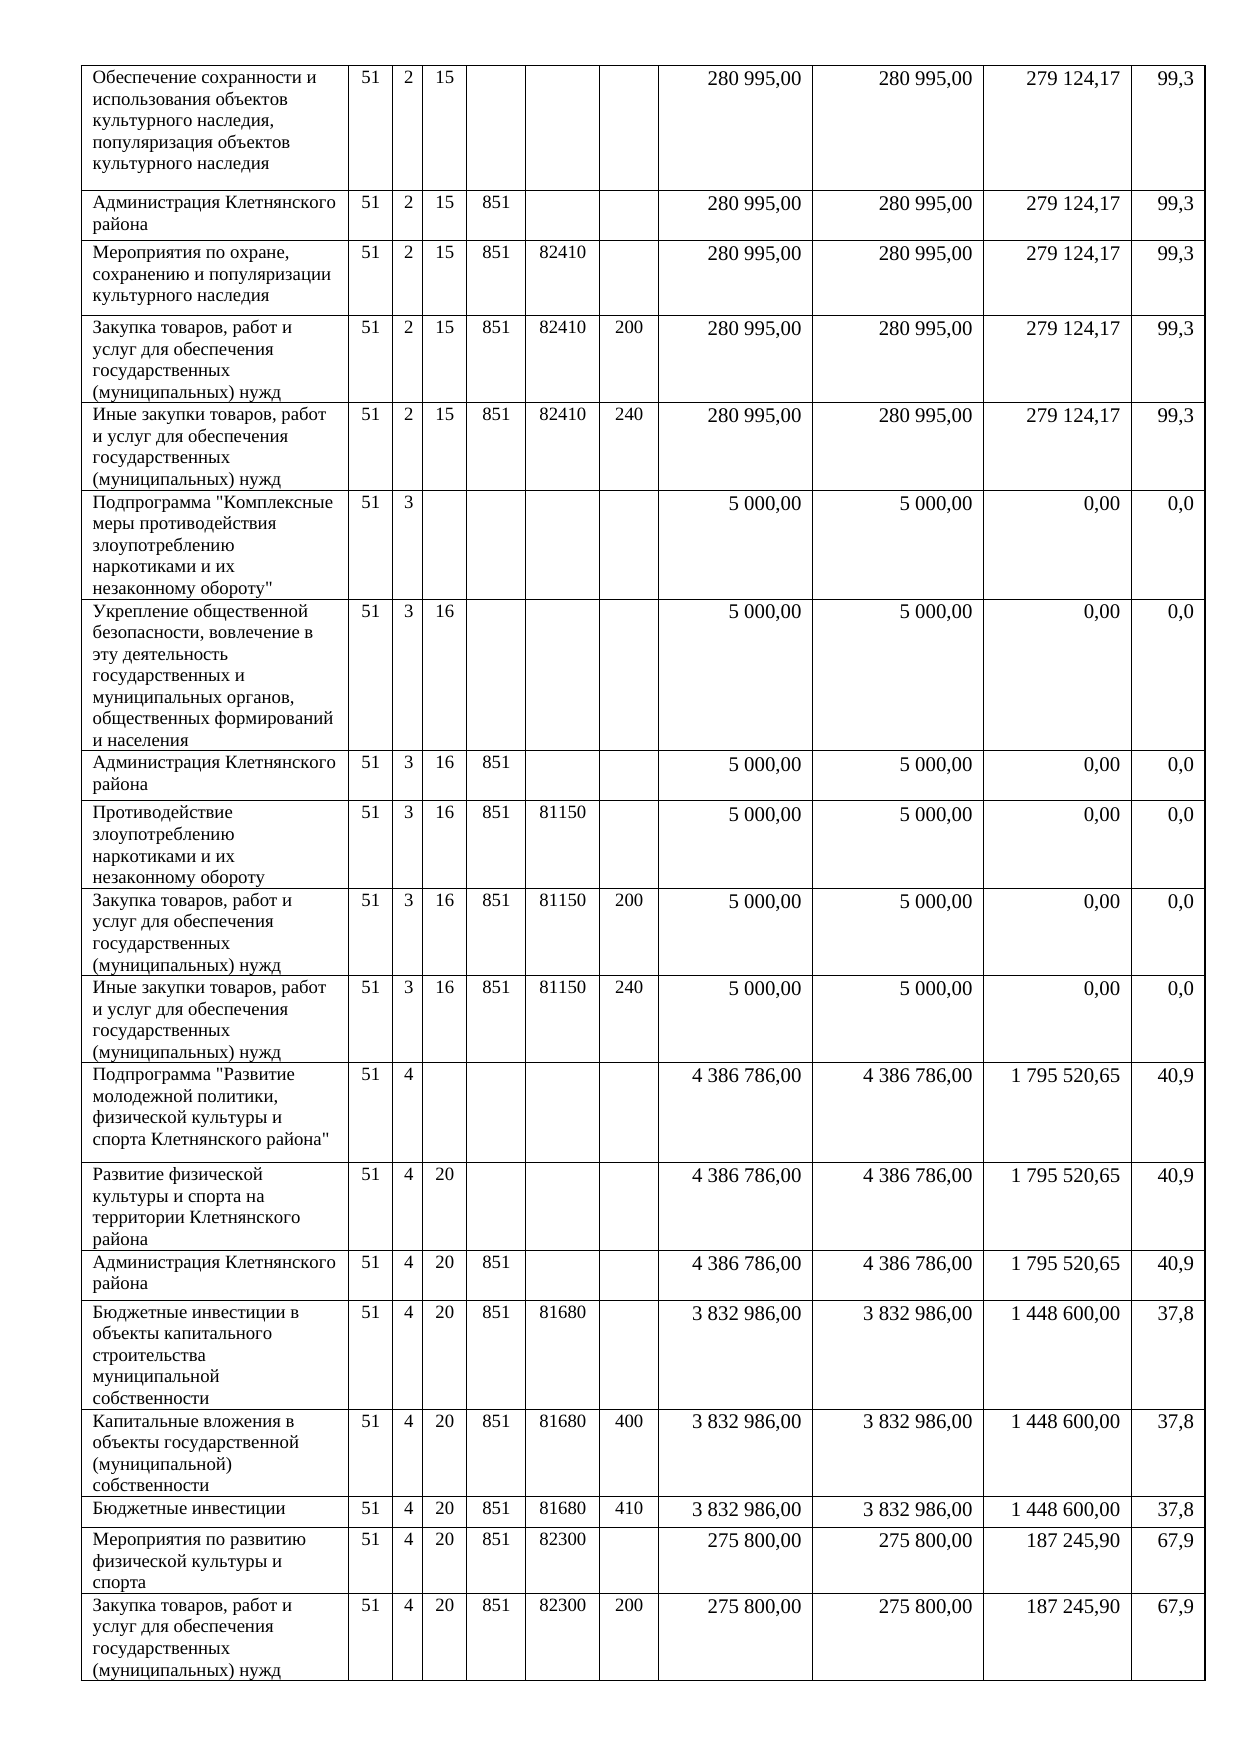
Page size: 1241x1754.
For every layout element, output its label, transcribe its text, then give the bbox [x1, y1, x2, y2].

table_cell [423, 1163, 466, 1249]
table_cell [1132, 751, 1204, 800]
table_cell 279 124,17 [984, 403, 1131, 489]
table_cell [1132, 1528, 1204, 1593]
table_cell 16 [423, 600, 466, 750]
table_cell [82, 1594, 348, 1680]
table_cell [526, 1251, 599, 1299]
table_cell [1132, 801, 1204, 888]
table_cell 280 995,00 [659, 403, 812, 489]
table_cell 2 [393, 191, 422, 240]
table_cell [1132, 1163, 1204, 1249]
table_cell Обеспечение сохранности и использования объектов культурного наследия, популяризация объектов культурного наследия [82, 66, 348, 190]
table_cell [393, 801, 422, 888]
table_cell [600, 600, 658, 750]
table_cell 15 [423, 241, 466, 315]
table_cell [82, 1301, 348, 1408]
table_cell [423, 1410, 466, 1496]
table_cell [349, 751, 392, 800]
table_cell 279 124,17 [984, 66, 1131, 190]
table_cell 51 [349, 403, 392, 489]
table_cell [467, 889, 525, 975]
table_cell 851 [467, 241, 525, 315]
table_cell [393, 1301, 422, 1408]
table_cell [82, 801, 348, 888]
table_cell [600, 191, 658, 240]
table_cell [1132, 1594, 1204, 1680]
table_cell [467, 491, 525, 598]
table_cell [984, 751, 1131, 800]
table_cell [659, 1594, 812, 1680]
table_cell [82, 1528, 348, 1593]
table_cell 279 124,17 [984, 316, 1131, 402]
table_cell 51 [349, 66, 392, 190]
table_cell Мероприятия по охране, сохранению и популяризации культурного наследия [82, 241, 348, 315]
table_cell 5 000,00 [659, 600, 812, 750]
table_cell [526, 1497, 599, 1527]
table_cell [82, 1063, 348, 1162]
table_cell [600, 241, 658, 315]
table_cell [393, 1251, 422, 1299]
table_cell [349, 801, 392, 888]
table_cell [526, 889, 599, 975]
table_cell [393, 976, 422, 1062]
table_cell 51 [349, 191, 392, 240]
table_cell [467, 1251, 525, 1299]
table_cell [467, 66, 525, 190]
table_cell 3 [393, 491, 422, 598]
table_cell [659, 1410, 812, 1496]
table_cell 82410 [526, 316, 599, 402]
table_cell 3 [393, 600, 422, 750]
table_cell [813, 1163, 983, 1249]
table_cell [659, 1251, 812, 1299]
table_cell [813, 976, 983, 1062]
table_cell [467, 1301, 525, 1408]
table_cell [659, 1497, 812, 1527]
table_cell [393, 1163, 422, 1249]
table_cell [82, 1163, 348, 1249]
table_cell 280 995,00 [813, 191, 983, 240]
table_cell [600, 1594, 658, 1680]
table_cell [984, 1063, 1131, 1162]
table_cell 279 124,17 [984, 241, 1131, 315]
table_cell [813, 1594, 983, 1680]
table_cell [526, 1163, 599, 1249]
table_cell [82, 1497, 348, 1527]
table_cell [467, 600, 525, 750]
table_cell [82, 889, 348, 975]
table_cell 280 995,00 [813, 403, 983, 489]
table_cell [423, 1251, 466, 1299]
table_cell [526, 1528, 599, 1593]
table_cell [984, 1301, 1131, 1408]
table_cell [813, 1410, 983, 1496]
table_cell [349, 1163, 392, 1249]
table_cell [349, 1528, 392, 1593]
table_cell [526, 600, 599, 750]
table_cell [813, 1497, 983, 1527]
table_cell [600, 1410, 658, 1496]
table_cell 200 [600, 316, 658, 402]
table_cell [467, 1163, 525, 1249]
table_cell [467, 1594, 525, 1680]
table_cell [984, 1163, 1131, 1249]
table_cell [600, 66, 658, 190]
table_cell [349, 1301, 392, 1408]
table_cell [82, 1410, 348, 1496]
table_cell 5 000,00 [813, 600, 983, 750]
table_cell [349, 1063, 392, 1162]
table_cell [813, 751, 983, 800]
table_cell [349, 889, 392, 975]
table_cell [526, 66, 599, 190]
table_cell Администрация Клетнянского района [82, 751, 348, 800]
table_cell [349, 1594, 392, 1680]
table_cell 0,00 [984, 491, 1131, 598]
table_cell 51 [349, 600, 392, 750]
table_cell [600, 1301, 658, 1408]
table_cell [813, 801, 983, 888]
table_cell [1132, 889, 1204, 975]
table_cell 51 [349, 241, 392, 315]
table_cell 280 995,00 [659, 316, 812, 402]
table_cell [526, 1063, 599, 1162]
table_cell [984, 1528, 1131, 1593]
table_cell 99,3 [1132, 241, 1204, 315]
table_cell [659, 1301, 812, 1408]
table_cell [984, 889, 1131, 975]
table_cell 280 995,00 [813, 241, 983, 315]
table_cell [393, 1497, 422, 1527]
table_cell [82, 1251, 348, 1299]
table_cell 82410 [526, 403, 599, 489]
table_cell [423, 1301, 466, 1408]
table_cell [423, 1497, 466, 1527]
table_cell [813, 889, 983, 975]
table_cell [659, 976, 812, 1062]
table_cell 280 995,00 [659, 241, 812, 315]
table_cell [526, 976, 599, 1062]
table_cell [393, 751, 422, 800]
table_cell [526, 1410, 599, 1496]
table_cell 0,00 [984, 600, 1131, 750]
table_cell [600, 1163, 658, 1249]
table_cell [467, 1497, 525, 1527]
table_cell 851 [467, 191, 525, 240]
table_cell 0,0 [1132, 600, 1204, 750]
table_cell [423, 491, 466, 598]
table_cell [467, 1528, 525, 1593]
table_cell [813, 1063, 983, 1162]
table_cell 2 [393, 241, 422, 315]
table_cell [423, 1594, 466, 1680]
table_cell 15 [423, 403, 466, 489]
table_cell 99,3 [1132, 66, 1204, 190]
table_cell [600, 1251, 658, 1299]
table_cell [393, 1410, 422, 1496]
table_cell 851 [467, 403, 525, 489]
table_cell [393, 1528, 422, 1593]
table_cell 279 124,17 [984, 191, 1131, 240]
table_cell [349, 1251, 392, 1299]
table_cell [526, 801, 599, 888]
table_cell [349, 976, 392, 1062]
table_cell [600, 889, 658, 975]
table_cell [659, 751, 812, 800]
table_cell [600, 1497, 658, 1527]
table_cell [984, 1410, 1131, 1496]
table_cell 280 995,00 [813, 66, 983, 190]
table_cell [526, 191, 599, 240]
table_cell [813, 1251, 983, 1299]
table_cell 0,0 [1132, 491, 1204, 598]
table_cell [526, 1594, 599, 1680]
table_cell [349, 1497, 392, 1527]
table_cell 2 [393, 66, 422, 190]
table_cell Иные закупки товаров, работ и услуг для обеспечения государственных (муниципальных) нужд [82, 403, 348, 489]
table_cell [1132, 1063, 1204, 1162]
table_cell 2 [393, 316, 422, 402]
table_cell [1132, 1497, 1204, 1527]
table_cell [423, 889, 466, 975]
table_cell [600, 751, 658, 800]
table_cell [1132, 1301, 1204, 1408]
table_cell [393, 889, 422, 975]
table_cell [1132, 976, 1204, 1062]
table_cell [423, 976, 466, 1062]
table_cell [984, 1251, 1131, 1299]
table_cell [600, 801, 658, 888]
table_cell 2 [393, 403, 422, 489]
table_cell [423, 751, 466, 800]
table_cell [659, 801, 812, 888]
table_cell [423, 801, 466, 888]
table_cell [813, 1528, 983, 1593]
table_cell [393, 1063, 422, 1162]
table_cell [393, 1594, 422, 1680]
table_cell 99,3 [1132, 316, 1204, 402]
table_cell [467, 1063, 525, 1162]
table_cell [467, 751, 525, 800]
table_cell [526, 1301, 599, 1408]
table_cell 51 [349, 491, 392, 598]
table_cell 15 [423, 316, 466, 402]
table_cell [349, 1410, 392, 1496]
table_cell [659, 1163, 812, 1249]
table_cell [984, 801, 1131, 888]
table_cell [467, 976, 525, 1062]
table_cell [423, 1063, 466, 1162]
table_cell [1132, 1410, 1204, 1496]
table_cell 280 995,00 [813, 316, 983, 402]
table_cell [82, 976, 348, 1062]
table_cell 82410 [526, 241, 599, 315]
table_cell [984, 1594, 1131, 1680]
table_cell 99,3 [1132, 403, 1204, 489]
table_cell 15 [423, 66, 466, 190]
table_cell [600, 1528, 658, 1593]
table_cell 280 995,00 [659, 191, 812, 240]
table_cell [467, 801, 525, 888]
table_cell Укрепление общественной безопасности, вовлечение в эту деятельность государственных и муниципальных органов, общественных формирований и населения [82, 600, 348, 750]
table_cell 851 [467, 316, 525, 402]
table_cell Администрация Клетнянского района [82, 191, 348, 240]
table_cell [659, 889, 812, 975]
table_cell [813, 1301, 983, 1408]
table_cell 280 995,00 [659, 66, 812, 190]
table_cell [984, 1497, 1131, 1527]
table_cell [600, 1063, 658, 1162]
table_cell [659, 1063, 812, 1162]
table_cell 5 000,00 [813, 491, 983, 598]
table_cell [600, 491, 658, 598]
table_cell [526, 491, 599, 598]
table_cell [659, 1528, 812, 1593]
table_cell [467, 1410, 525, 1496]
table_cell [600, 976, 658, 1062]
table_cell 5 000,00 [659, 491, 812, 598]
table_cell 99,3 [1132, 191, 1204, 240]
table_cell Закупка товаров, работ и услуг для обеспечения государственных (муниципальных) нужд [82, 316, 348, 402]
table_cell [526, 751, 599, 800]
table_cell 15 [423, 191, 466, 240]
table_cell 240 [600, 403, 658, 489]
table_cell Подпрограмма "Комплексные меры противодействия злоупотреблению наркотиками и их незаконному обороту" [82, 491, 348, 598]
table_cell 51 [349, 316, 392, 402]
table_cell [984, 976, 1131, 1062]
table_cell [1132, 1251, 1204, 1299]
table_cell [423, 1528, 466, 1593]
